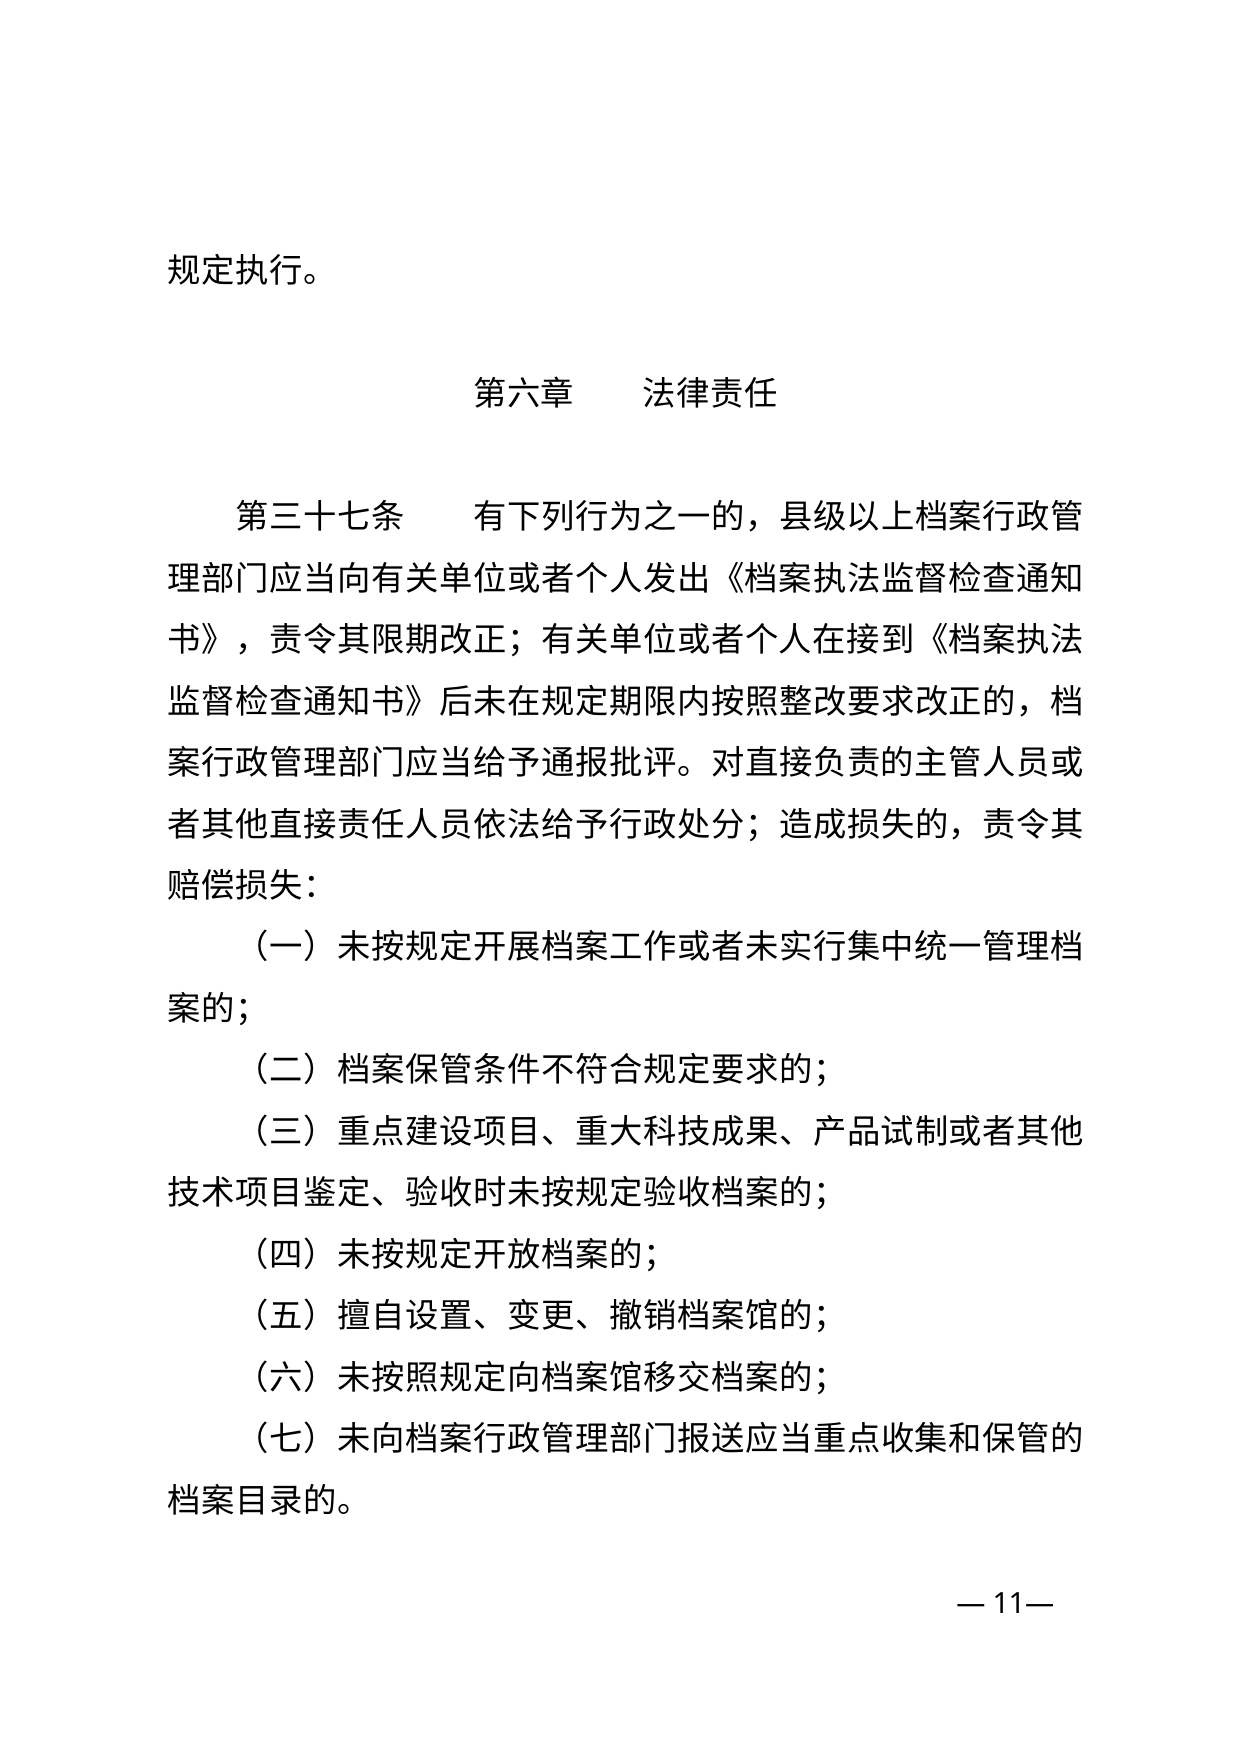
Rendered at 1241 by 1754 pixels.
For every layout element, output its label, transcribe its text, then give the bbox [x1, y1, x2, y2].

text （四）未按规定开放档案的； [168, 1221, 1084, 1282]
text （三）重点建设项目、重大科技成果、产品试制或者其他技术项目鉴定、验收时未按规定验收档案的； [168, 1098, 1084, 1221]
text （七）未向档案行政管理部门报送应当重点收集和保管的档案目录的。 [168, 1405, 1084, 1528]
text （六）未按照规定向档案馆移交档案的； [168, 1344, 1084, 1405]
text （二）档案保管条件不符合规定要求的； [168, 1037, 1084, 1098]
text （一）未按规定开展档案工作或者未实行集中统一管理档案的； [168, 914, 1084, 1037]
text 第三十七条 有下列行为之一的，县级以上档案行政管理部门应当向有关单位或者个人发出《档案执法监督检查通知书》，责令其限期改正；有关单位或者个人在接到《档案执法监督检查通知书》后未在规定期限内按照整改要求改正的，档案行政管理部门应当给予通报批评。对直接负责的主管人员或者其他直接责任人员依法给予行政处分；造成损失的，责令其赔偿损失： [168, 483, 1084, 914]
text （五）擅自设置、变更、撤销档案馆的； [168, 1282, 1084, 1344]
text 第六章 法律责任 [168, 361, 1084, 422]
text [168, 238, 1084, 299]
